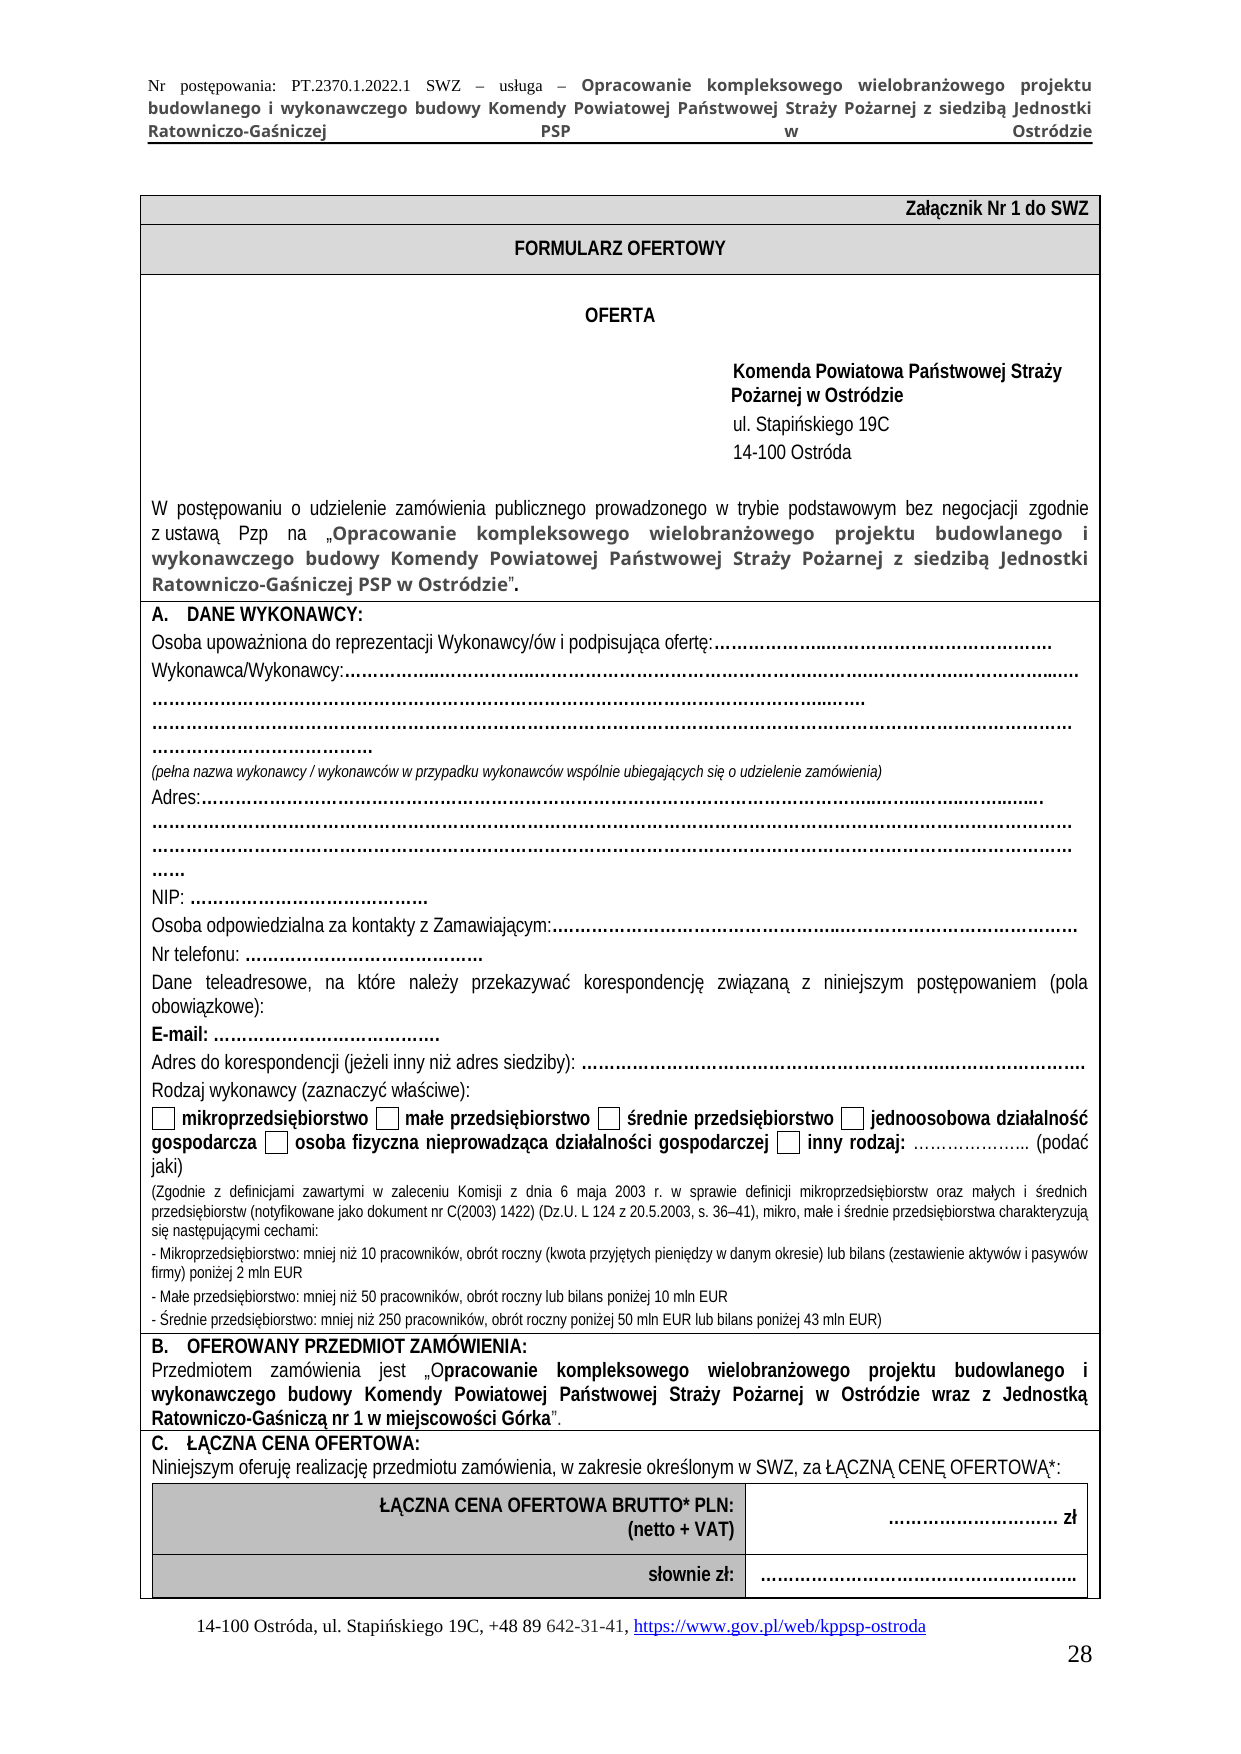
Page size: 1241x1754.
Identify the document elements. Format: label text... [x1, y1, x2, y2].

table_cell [141, 1431, 1099, 1598]
table_cell DANE WYKONAWCY: Osoba upoważniona do reprezentacji Wykonawcy/ów i podpisująca ofertę:………………..…………………………………. Wykonawca/Wykonawcy:……………..……………..………………………………………….……….…………….……………...…. ………………………………………………………………………………………………………..…….………………………………………………………………………………………………………………………………………………………………………………… (pełna nazwa wykonawcy / wykonawców w przypadku wykonawców wspólnie ubiegających się o udzielenie zamówienia) Adres:………………………………………………………………………………………………………..……..……..……..…... …….………………………………wa na Wykonawcyania,ac rozwojowych (Dz. owych na inwestycje w zakresie dużej infrastrukt.…………………………………………………………………………………………………………………………………………………………………………………………………………………………………………………………………………………………………… NIP: …………………………………… Osoba odpowiedzialna za kontakty z Zamawiającym:.…………………………………………..…………………………………… Nr telefonu: …………………………………… Dane teleadresowe, na które należy przekazywać korespondencję związaną z niniejszym postępowaniem (pola obowiązkowe): E-mail: …………………………………. Adres do korespondencji (jeżeli inny niż adres siedziby): ……………………………………………………….……………………. Rodzaj wykonawcy (zaznaczyć właściwe): mikroprzedsiębiorstwo małe przedsiębiorstwo średnie przedsiębiorstwo jednoosobowa działalność gospodarcza osoba fizyczna nieprowadząca działalności gospodarczej inny rodzaj: ………………... (podać jaki) (Zgodnie z definicjami zawartymi w zaleceniu Komisji z dnia 6 maja 2003 r. w sprawie definicji mikroprzedsiębiorstw oraz małych i średnich przedsiębiorstw (notyfikowane jako dokument nr C(2003) 1422) (Dz.U. L 124 z 20.5.2003, s. 36–41), mikro, małe i średnie przedsiębiorstwa charakteryzują się następującymi cechami: - Mikroprzedsiębiorstwo: mniej niż 10 pracowników, obrót roczny (kwota przyjętych pieniędzy w danym okresie) lub bilans (zestawienie aktywów i pasywów firmy) poniżej 2 mln EUR - Małe przedsiębiorstwo: mniej niż 50 pracowników, obrót roczny lub bilans poniżej 10 mln EUR - Średnie przedsiębiorstwo: mniej niż 250 pracowników, obrót roczny poniżej 50 mln EUR lub bilans poniżej 43 mln EUR) [141, 602, 1099, 1333]
table_cell OFEROWANY PRZEDMIOT ZAMÓWIENIA: Przedmiotem zamówienia jest „Opracowanie kompleksowego wielobranżowego projektu budowlanego i wykonawczego budowy Komendy Powiatowej Państwowej Straży Pożarnej w Ostródzie wraz z Jednostką Ratowniczo-Gaśniczą nr 1 w miejscowości Górka”. [141, 1334, 1099, 1430]
table_cell FORMULARZ OFERTOWY [141, 225, 1099, 274]
table_cell OFERTA Komenda Powiatowa Państwowej Straży Pożarnej w Ostródzie ul. Stapińskiego 19C 14-100 Ostróda W postępowaniu o udzielenie zamówienia publicznego prowadzonego w trybie podstawowym bez negocjacji zgodnie z ustawą Pzp na „Opracowanie kompleksowego wielobranżowego projektu budowlanego i wykonawczego budowy Komendy Powiatowej Państwowej Straży Pożarnej z siedzibą Jednostki Ratowniczo-Gaśniczej PSP w Ostródzie”. [141, 275, 1099, 601]
table_header Załącznik Nr 1 do SWZ [141, 196, 1099, 224]
